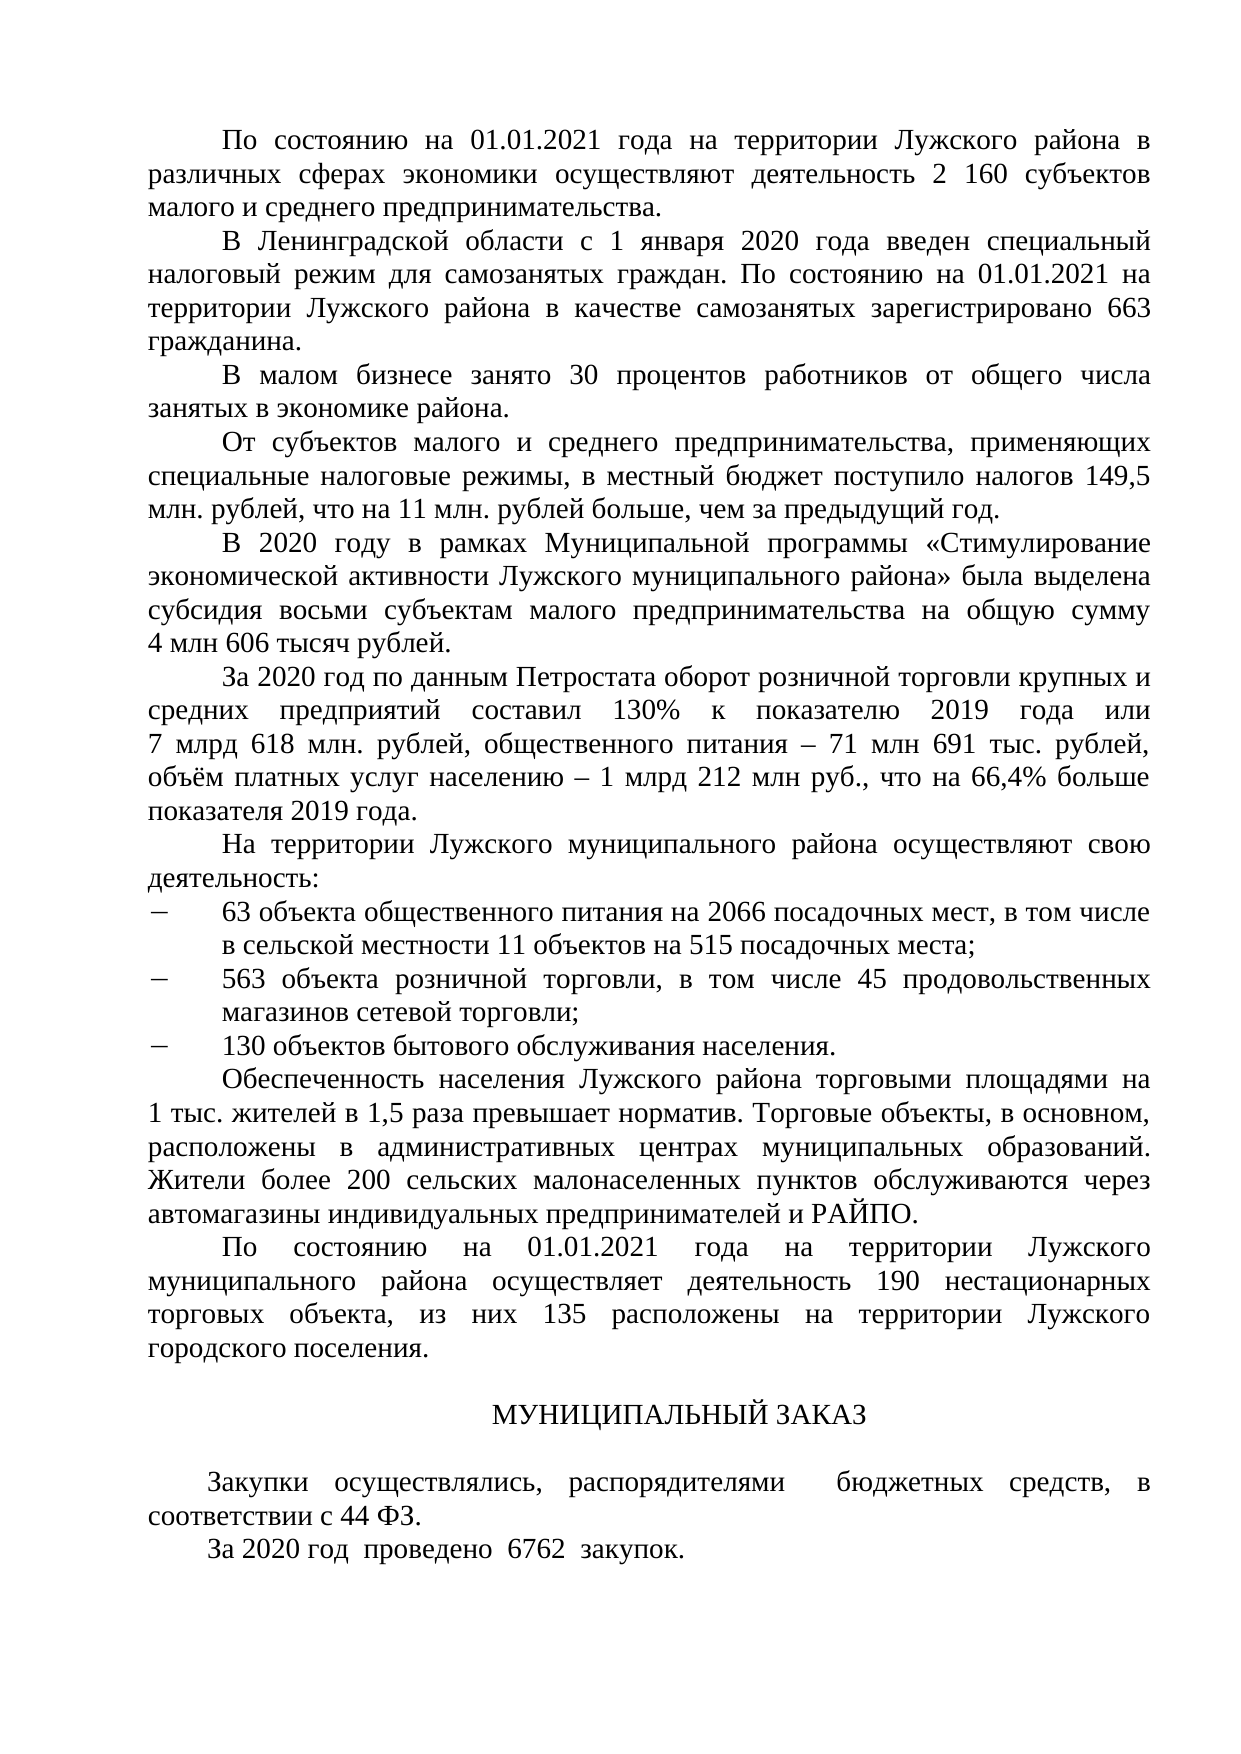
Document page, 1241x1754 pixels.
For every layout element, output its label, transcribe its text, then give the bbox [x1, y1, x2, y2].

text От субъектов малого и среднего предпринимательства, применяющих специальные налоговые режимы, в местный бюджет поступило налогов 149,5 млн. рублей, что на 11 млн. рублей больше, чем за предыдущий год. [148, 424, 1152, 525]
text Закупки осуществлялись, распорядителями бюджетных средств, в соответствии с 44 ФЗ. [148, 1464, 1152, 1531]
text По состоянию на 01.01.2021 года на территории Лужского района в различных сферах экономики осуществляют деятельность 2 160 субъектов малого и среднего предпринимательства. [148, 122, 1152, 223]
list За 2020 год по данным Петростата оборот розничной торговли крупных и средних предприятий составил 130% к показателю 2019 года или 7 млрд 618 млн. рублей, общественного питания – 71 млн 691 тыс. рублей, объём платных услуг населению – 1 млрд 212 млн руб., что на 66,4% больше показателя 2019 года. [148, 659, 1152, 827]
text По состоянию на 01.01.2021 года на территории Лужского муниципального района осуществляет деятельность 190 нестационарных торговых объекта, из них 135 расположены на территории Лужского городского поселения. [148, 1229, 1152, 1363]
text В Ленинградской области с 1 января 2020 года введен специальный налоговый режим для самозанятых граждан. По состоянию на 01.01.2021 на территории Лужского района в качестве самозанятых зарегистрировано 663 гражданина. [148, 223, 1152, 357]
text В 2020 году в рамках Муниципальной программы «Стимулирование экономической активности Лужского муниципального района» была выделена субсидия восьми субъектам малого предпринимательства на общую сумму 4 млн 606 тысяч рублей. [148, 525, 1152, 659]
text Обеспеченность населения Лужского района торговыми площадями на 1 тыс. жителей в 1,5 раза превышает норматив. Торговые объекты, в основном, расположены в административных центрах муниципальных образований. Жители более 200 сельских малонаселенных пунктов обслуживаются через автомагазины индивидуальных предпринимателей и РАЙПО. [148, 1062, 1152, 1229]
text За 2020 год проведено 6762 закупок. [148, 1531, 1152, 1565]
list 130 объектов бытового обслуживания населения. [148, 1028, 1152, 1062]
list 563 объекта розничной торговли, в том числе 45 продовольственных магазинов сетевой торговли; [148, 961, 1152, 1028]
text МУНИЦИПАЛЬНЫЙ ЗАКАЗ [148, 1397, 1152, 1431]
text В малом бизнесе занято 30 процентов работников от общего числа занятых в экономике района. [148, 357, 1152, 424]
text На территории Лужского муниципального района осуществляют свою деятельность: [148, 827, 1152, 894]
list 63 объекта общественного питания на 2066 посадочных мест, в том числе в сельской местности 11 объектов на 515 посадочных места; [148, 894, 1152, 961]
